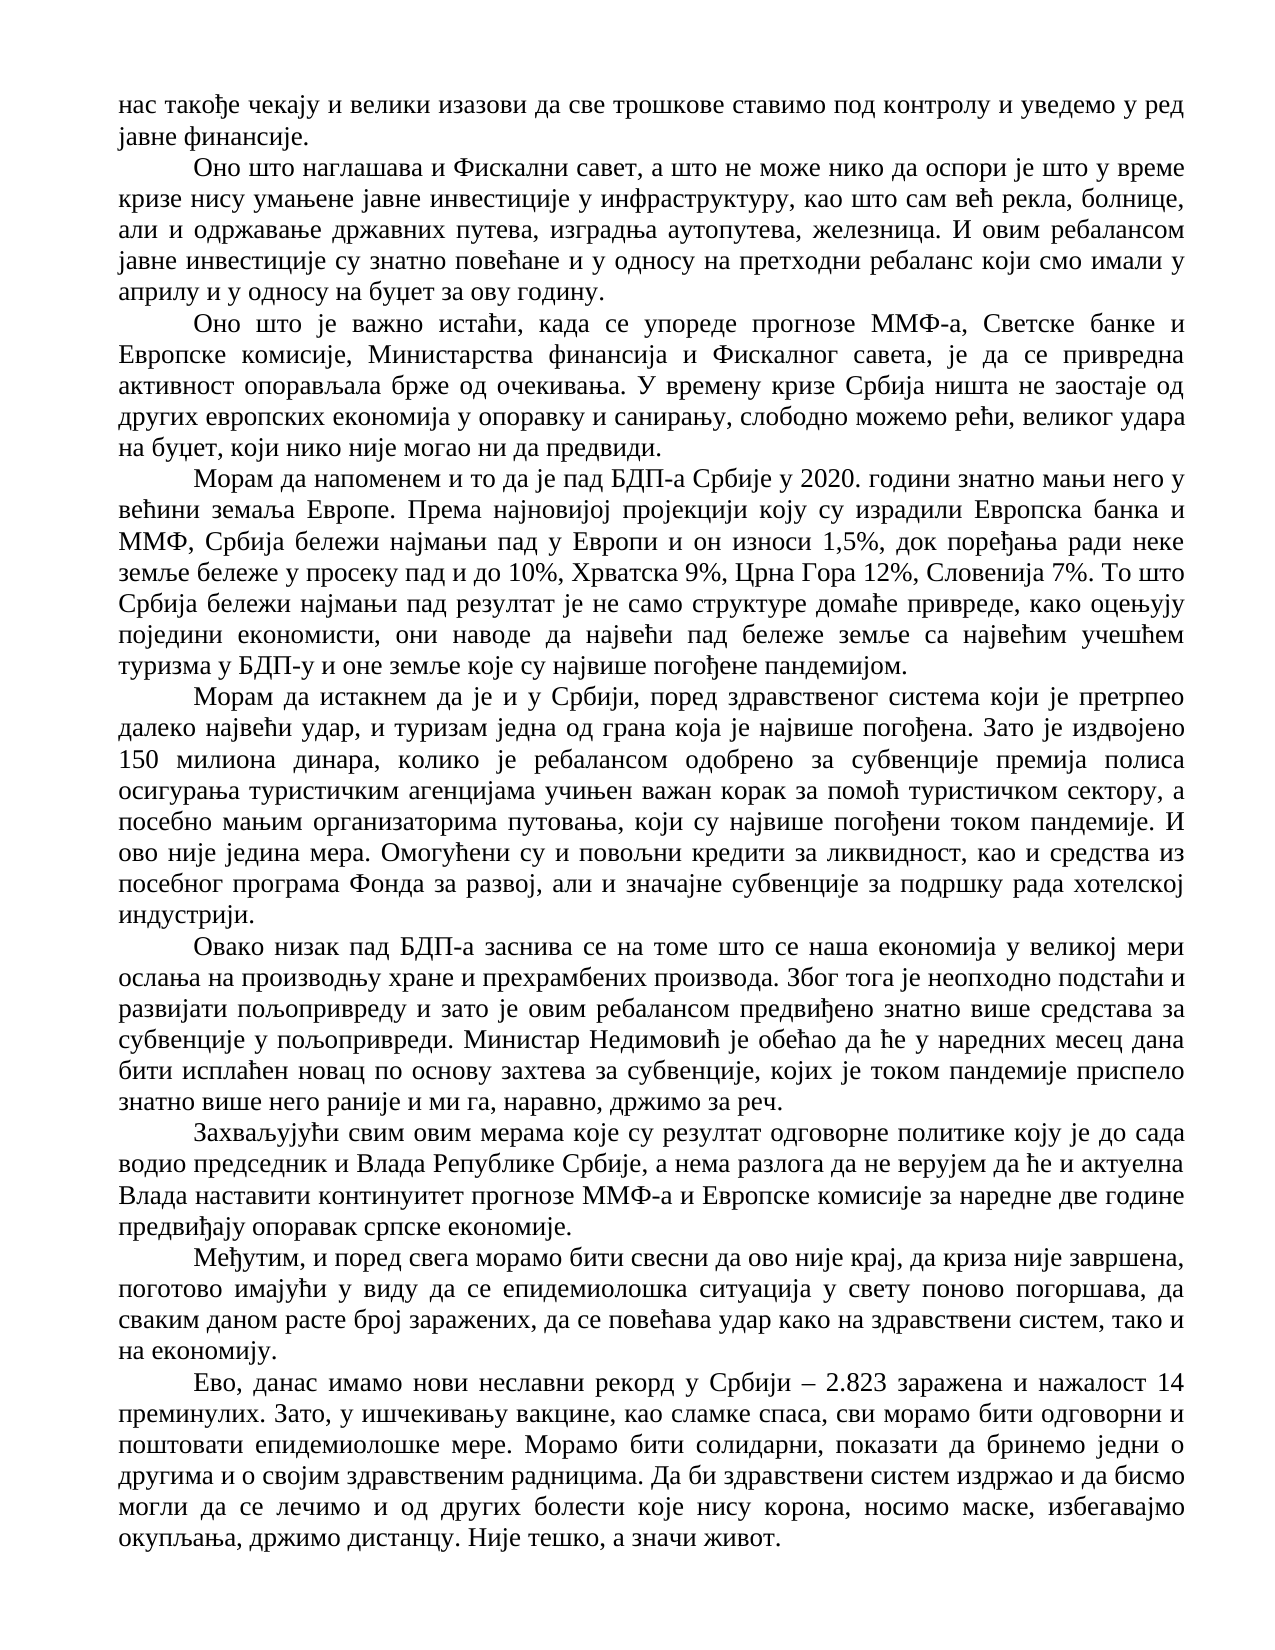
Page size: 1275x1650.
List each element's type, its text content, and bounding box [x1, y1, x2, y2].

text Овако низак пад БДП-а заснива се на томе што се наша економија у великој мери ослања на производњу хране и прехрамбених производа. Због тога је неопходно подстаћи и развијати пољопривреду и зато је овим ребалансом предвиђено знатно више средстава за субвенције у пољопривреди. Министар Недимовић је обећао да ће у наредних месец дана бити исплаћен новац по основу захтева за субвенције, којих је током пандемије приспело знатно више него раније и ми га, наравно, држимо за реч. [118, 929, 1186, 1116]
text Оно што наглашава и Фискални савет, а што не може нико да оспори је што у време кризе нису умањене јавне инвестиције у инфраструктуру, као што сам већ рекла, болнице, али и одржавање државних путева, изградња аутопутева, железница. И овим ребалансом јавне инвестиције су знатно повећане и у односу на претходни ребаланс који смо имали у априлу и у односу на буџет за ову годину. [118, 151, 1186, 307]
text Морам да напоменем и то да је пад БДП-а Србије у 2020. години знатно мањи него у већини земаља Европе. Према најновијој пројекцији коју су израдили Европска банка и ММФ, Србија бележи најмањи пад у Европи и он износи 1,5%, док поређања ради неке земље бележе у просеку пад и до 10%, Хрватска 9%, Црна Гора 12%, Словенија 7%. То што Србија бележи најмањи пад резултат је не само структуре домаће привреде, како оцењују поједини економисти, они наводе да највећи пад бележе земље са највећим учешћем туризма у БДП-у и оне земље које су највише погођене пандемијом. [118, 462, 1186, 680]
text Оно што је важно истаћи, када се упореде прогнозе ММФ-а, Светске банке и Европске комисије, Министарства финансија и Фискалног савета, је да се привредна активност опорављала брже од очекивања. У времену кризе Србија ништа не заостаје од других европских економија у опоравку и санирању, слободно можемо рећи, великог удара на буџет, који нико није могао ни да предвиди. [118, 307, 1186, 462]
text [118, 89, 1186, 151]
text Ево, данас имамо нови неславни рекорд у Србији – 2.823 заражена и нажалост 14 преминулих. Зато, у ишчекивању вакцине, као сламке спаса, сви морамо бити одговорни и поштовати епидемиолошке мере. Морамо бити солидарни, показати да бринемо једни о другима и о својим здравственим радницима. Да би здравствени систем издржао и да бисмо могли да се лечимо и од других болести које нису корона, носимо маске, избегавајмо окупљања, држимо дистанцу. Није тешко, а значи живот. [118, 1366, 1186, 1552]
text Захваљујући свим овим мерама које су резултат одговорне политике коју је до сада водио председник и Влада Републике Србије, а нема разлога да не верујем да ће и актуелна Влада наставити континуитет прогнозе ММФ-а и Европске комисије за наредне две године предвиђају опоравак српске економије. [118, 1116, 1186, 1241]
text Међутим, и поред свега морамо бити свесни да ово није крај, да криза није завршена, поготово имајући у виду да се епидемиолошка ситуација у свету поново погоршава, да сваким даном расте број заражених, да се повећава удар како на здравствени систем, тако и на економију. [118, 1241, 1186, 1366]
text Морам да истакнем да је и у Србији, поред здравственог система који је претрпео далеко највећи удар, и туризам једна од грана која је највише погођена. Зато је издвојено 150 милиона динара, колико је ребалансом одобрено за субвенције премија полиса осигурања туристичким агенцијама учињен важан корак за помоћ туристичком сектору, а посебно мањим организаторима путовања, који су највише погођени током пандемије. И ово није једина мера. Омогућени су и повољни кредити за ликвидност, као и средства из посебног програма Фонда за развој, али и значајне субвенције за подршку рада хотелској индустрији. [118, 680, 1186, 929]
